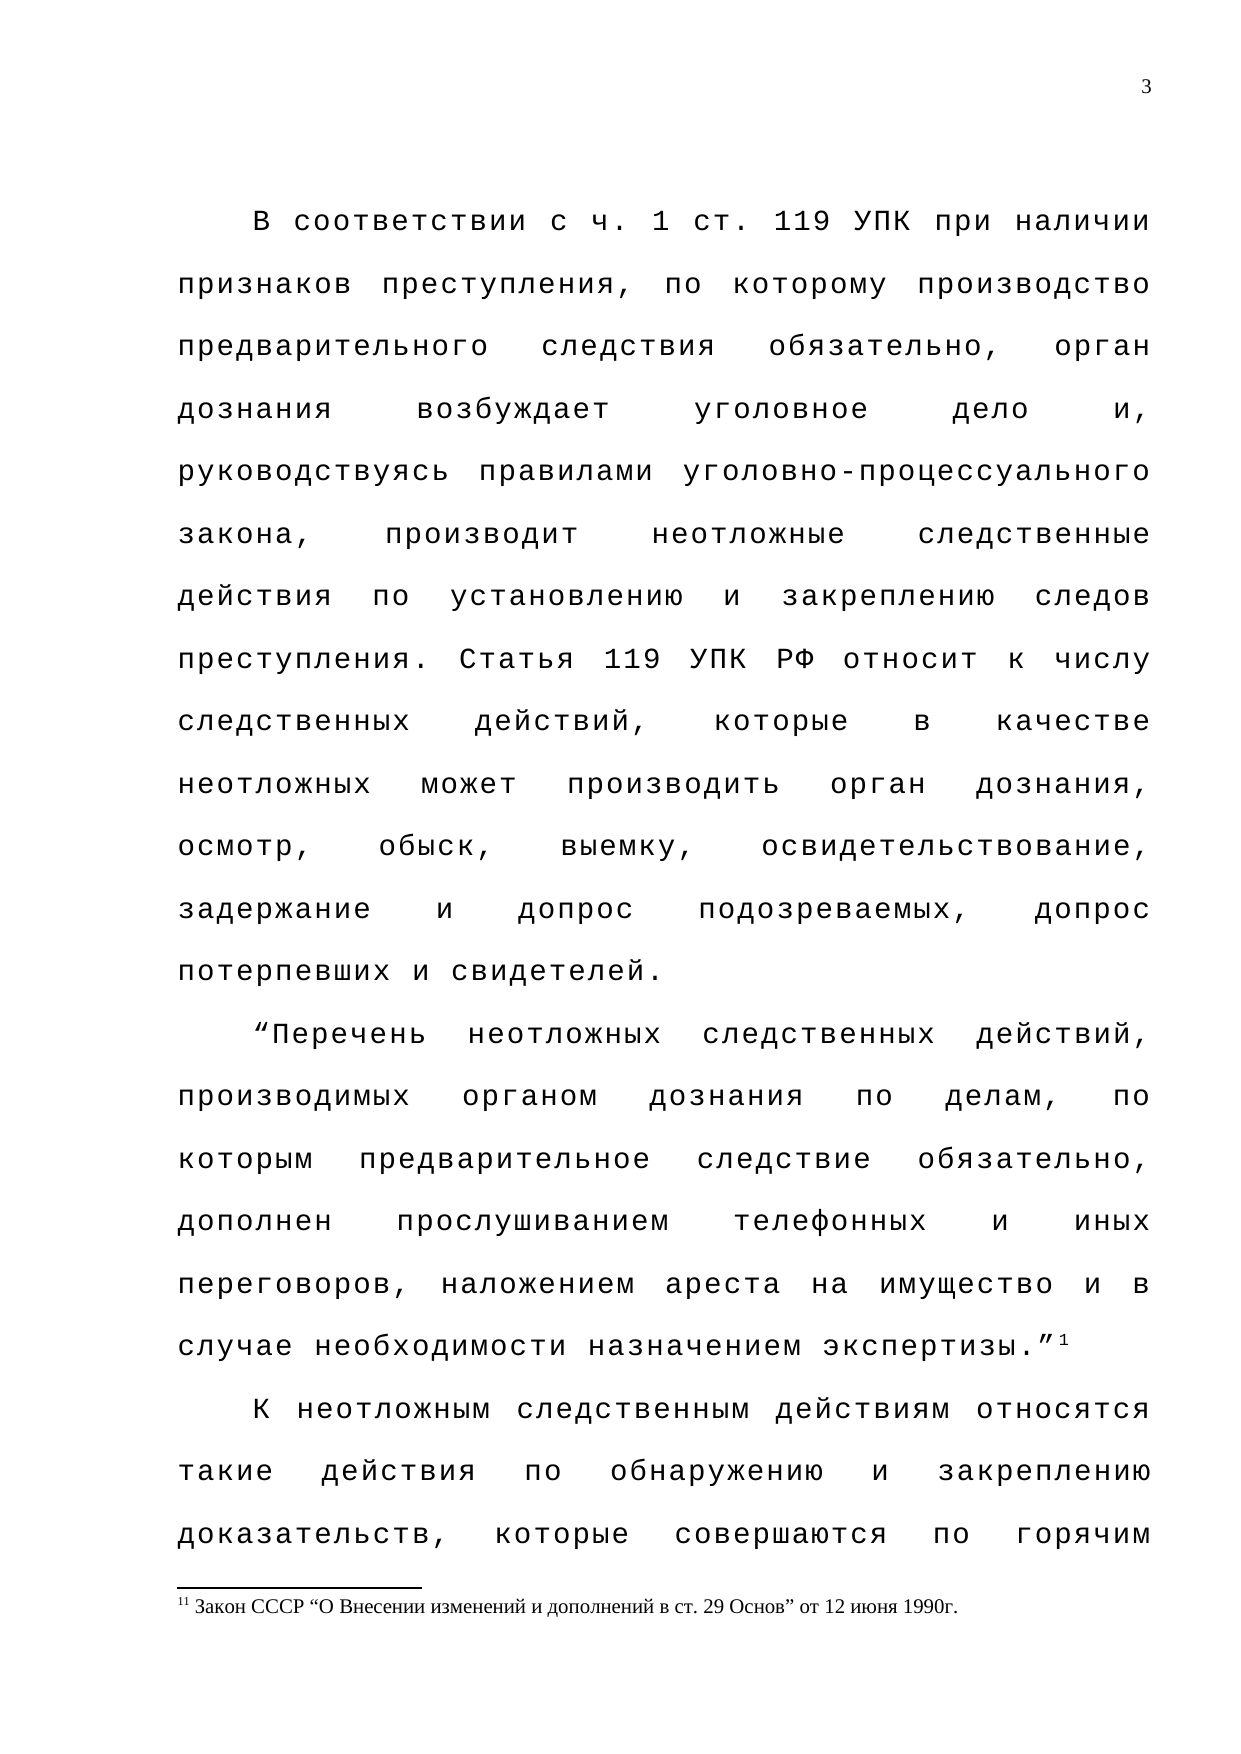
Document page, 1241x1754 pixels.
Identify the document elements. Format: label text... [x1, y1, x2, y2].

list В соответствии с ч. 1 ст. 119 УПК при наличии признаков преступления, по которому производство предварительного следствия обязательно, орган дознания возбуждает уголовное дело и, руководствуясь правилами уголовно-процессуального закона, производит неотложные следственные действия по установлению и закреплению следов преступления. Статья 119 УПК РФ относит к числу следственных действий, которые в качестве неотложных может производить орган дознания, осмотр, обыск, выемку, освидетельствование, задержание и допрос подозреваемых, допрос потерпевших и свидетелей. [177, 181, 1152, 993]
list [177, 1368, 1152, 1556]
list “Перечень неотложных следственных действий, производимых органом дознания по делам, по которым предварительное следствие обязательно, дополнен прослушиванием телефонных и иных переговоров, наложением ареста на имущество и в случае необходимости назначением экспертизы.”1 [177, 993, 1152, 1368]
